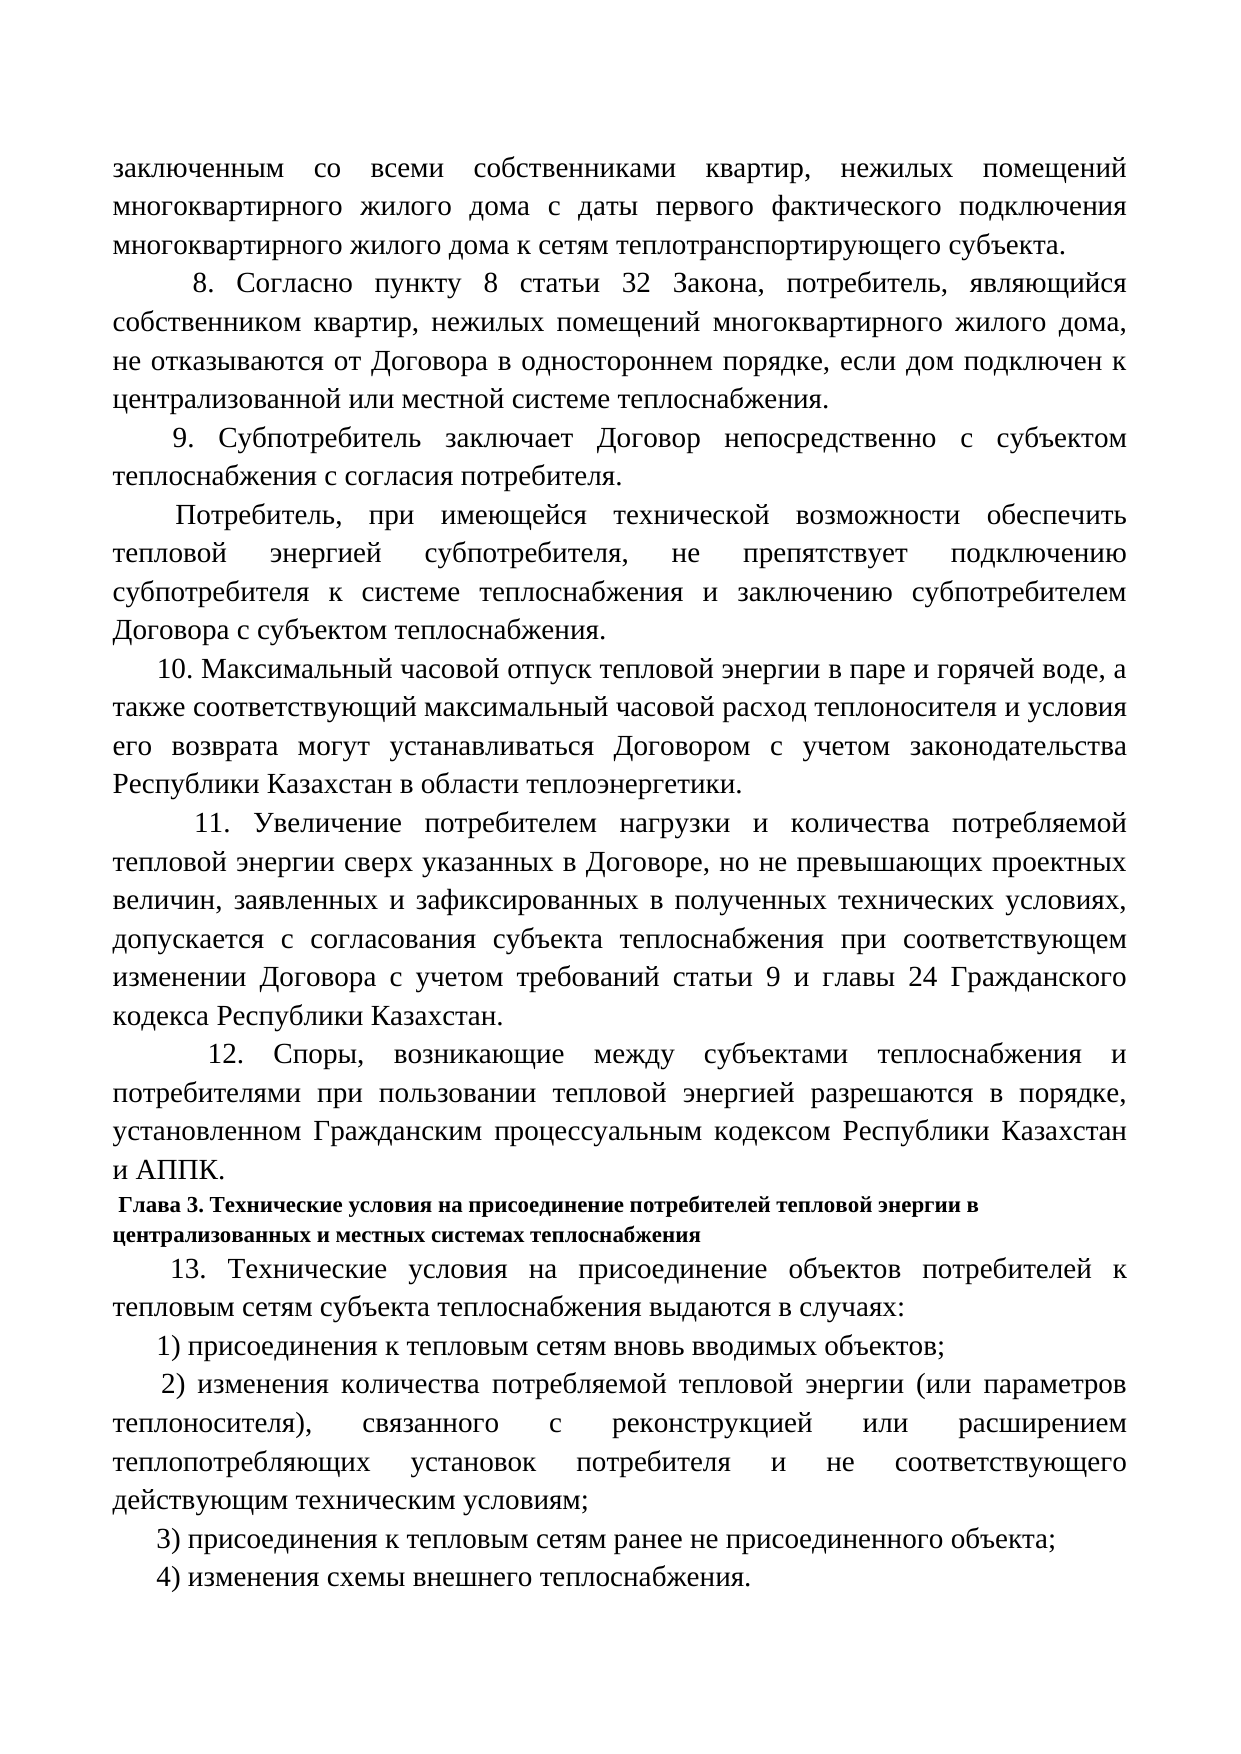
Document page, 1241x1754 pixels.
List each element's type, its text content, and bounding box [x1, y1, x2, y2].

text 1) присоединения к тепловым сетям вновь вводимых объектов; [112, 1328, 1128, 1362]
text 11. Увеличение потребителем нагрузки и количества потребляемой тепловой энергии сверх указанных в Договоре, но не превышающих проектных величин, заявленных и зафиксированных в полученных технических условиях, допускается с согласования субъекта теплоснабжения при соответствующем изменении Договора с учетом требований статьи 9 и главы 24 Гражданского кодекса Республики Казахстан. [112, 805, 1128, 1031]
text 8. Согласно пункту 8 статьи 32 Закона, потребитель, являющийся собственником квартир, нежилых помещений многоквартирного жилого дома, не отказываются от Договора в одностороннем порядке, если дом подключен к централизованной или местной системе теплоснабжения. [112, 266, 1128, 415]
text Глава 3. Технические условия на присоединение потребителей тепловой энергии в централизованных и местных системах теплоснабжения [112, 1191, 1128, 1247]
text Потребитель, при имеющейся технической возможности обеспечить тепловой энергией субпотребителя, не препятствует подключению субпотребителя к системе теплоснабжения и заключению субпотребителем Договора с субъектом теплоснабжения. [112, 497, 1128, 646]
text 3) присоединения к тепловым сетям ранее не присоединенного объекта; [112, 1521, 1128, 1554]
text 10. Максимальный часовой отпуск тепловой энергии в паре и горячей воде, а также соответствующий максимальный часовой расход теплоносителя и условия его возврата могут устанавливаться Договором с учетом законодательства Республики Казахстан в области теплоэнергетики. [112, 651, 1128, 800]
text 12. Споры, возникающие между субъектами теплоснабжения и потребителями при пользовании тепловой энергией разрешаются в порядке, установленном Гражданским процессуальным кодексом Республики Казахстан и АППК. [112, 1036, 1128, 1186]
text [112, 150, 1128, 261]
text 2) изменения количества потребляемой тепловой энергии (или параметров теплоносителя), связанного с реконструкцией или расширением теплопотребляющих установок потребителя и не соответствующего действующим техническим условиям; [112, 1367, 1128, 1516]
text 13. Технические условия на присоединение объектов потребителей к тепловым сетям субъекта теплоснабжения выдаются в случаях: [112, 1251, 1128, 1323]
text 4) изменения схемы внешнего теплоснабжения. [112, 1559, 1128, 1593]
text 9. Субпотребитель заключает Договор непосредственно с субъектом теплоснабжения с согласия потребителя. [112, 420, 1128, 492]
